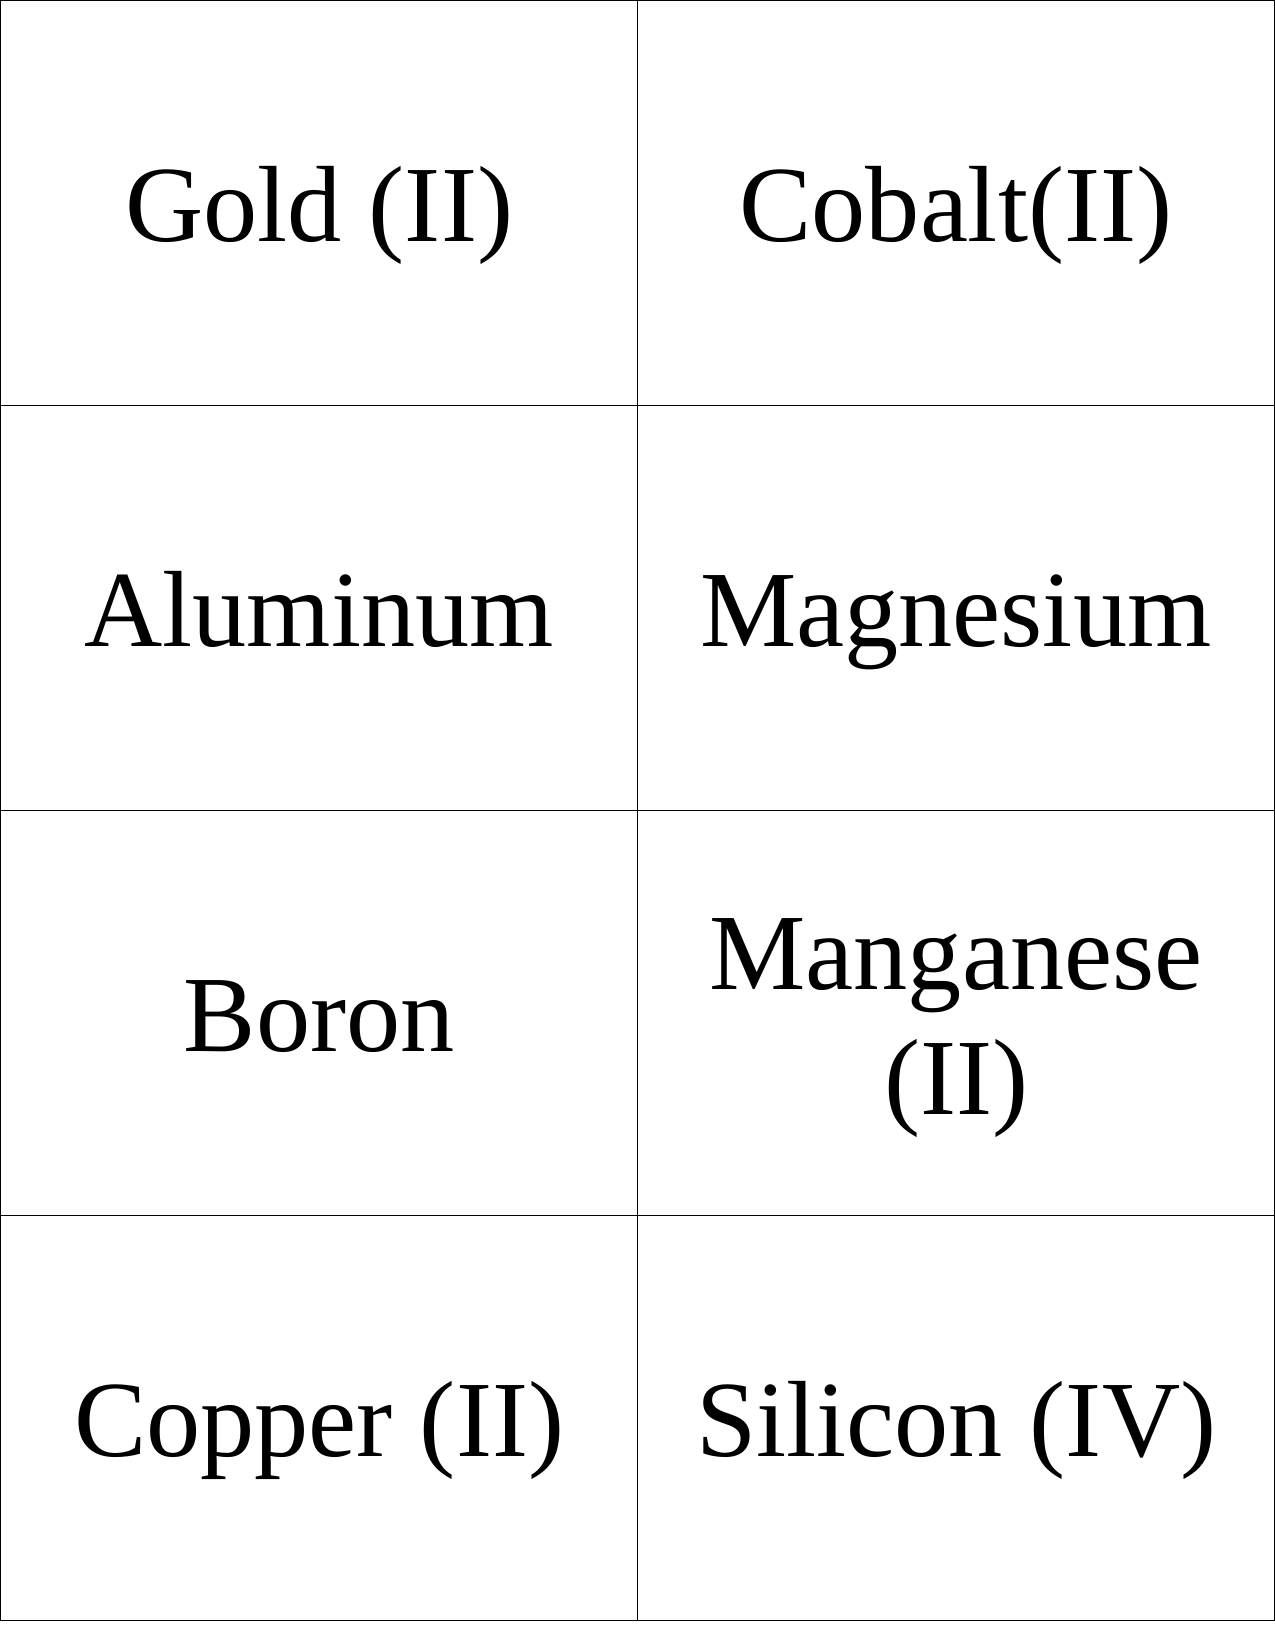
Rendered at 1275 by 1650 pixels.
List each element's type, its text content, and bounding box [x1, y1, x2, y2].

table_cell Cobalt(II) [638, 1, 1274, 405]
table_cell Manganese (II) [638, 811, 1274, 1215]
table_cell Aluminum [1, 406, 637, 810]
table_cell Copper (II) [1, 1216, 637, 1620]
table_cell Gold (II) [1, 1, 637, 405]
table_cell Silicon (IV) [638, 1216, 1274, 1620]
table_cell Boron [1, 811, 637, 1215]
table_cell Magnesium [638, 406, 1274, 810]
